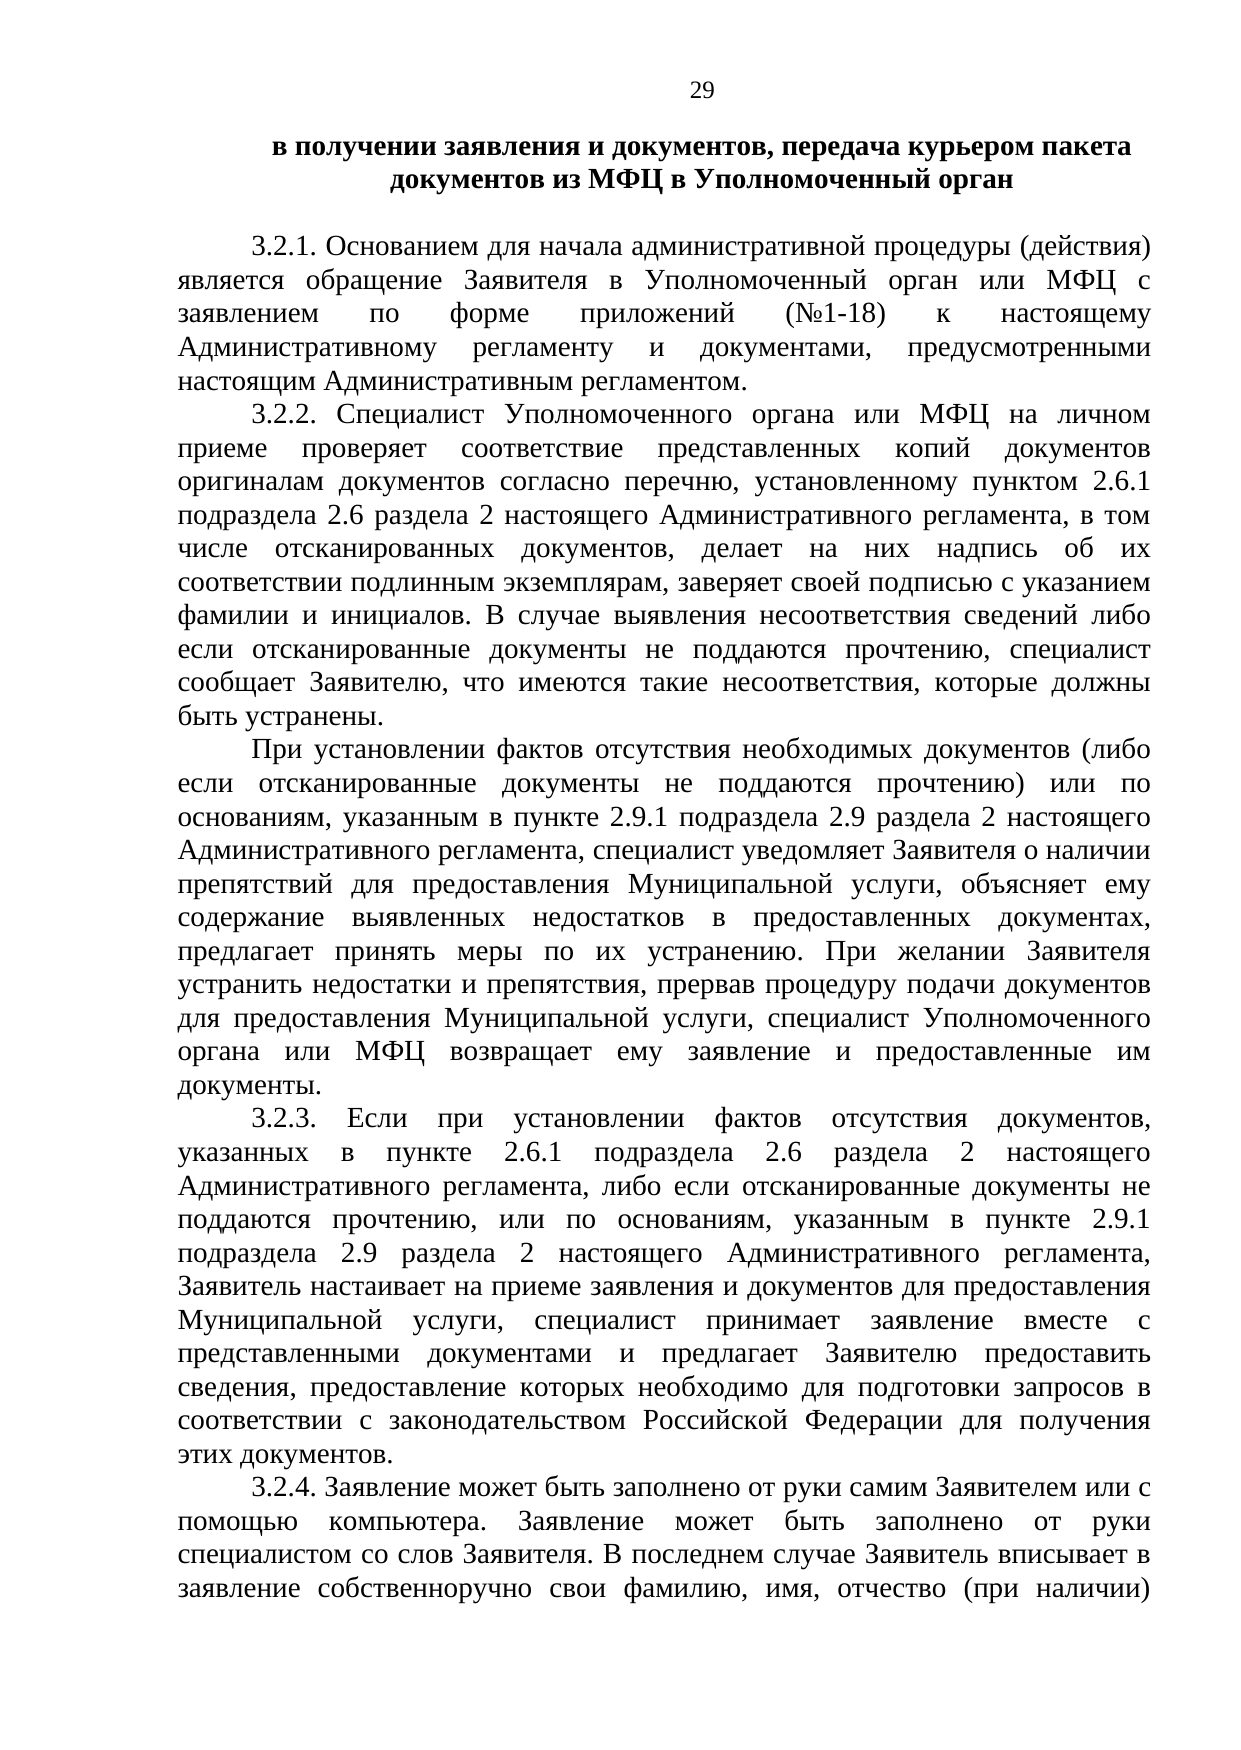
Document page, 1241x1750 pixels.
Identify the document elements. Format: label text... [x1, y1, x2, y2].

text При установлении фактов отсутствия необходимых документов (либо если отсканированные документы не поддаются прочтению) или по основаниям, указанным в пункте 2.9.1 подраздела 2.9 раздела 2 настоящего Административного регламента, специалист уведомляет Заявителя о наличии препятствий для предоставления Муниципальной услуги, объясняет ему содержание выявленных недостатков в предоставленных документах, предлагает принять меры по их устранению. При желании Заявителя устранить недостатки и препятствия, прервав процедуру подачи документов для предоставления Муниципальной услуги, специалист Уполномоченного органа или МФЦ возвращает ему заявление и предоставленные им документы. [177, 732, 1152, 1101]
text 3.2.1. Основанием для начала административной процедуры (действия) является обращение Заявителя в Уполномоченный орган или МФЦ с заявлением по форме приложений (№1-18) к настоящему Административному регламенту и документами, предусмотренными настоящим Административным регламентом. [177, 228, 1152, 396]
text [177, 1469, 1152, 1604]
text в получении заявления и документов, передача курьером пакета [177, 128, 1152, 161]
text 3.2.2. Специалист Уполномоченного органа или МФЦ на личном приеме проверяет соответствие представленных копий документов оригиналам документов согласно перечню, установленному пунктом 2.6.1 подраздела 2.6 раздела 2 настоящего Административного регламента, в том числе отсканированных документов, делает на них надпись об их соответствии подлинным экземплярам, заверяет своей подписью с указанием фамилии и инициалов. В случае выявления несоответствия сведений либо если отсканированные документы не поддаются прочтению, специалист сообщает Заявителю, что имеются такие несоответствия, которые должны быть устранены. [177, 396, 1152, 732]
text документов из МФЦ в Уполномоченный орган [177, 161, 1152, 195]
text 3.2.3. Если при установлении фактов отсутствия документов, указанных в пункте 2.6.1 подраздела 2.6 раздела 2 настоящего Административного регламента, либо если отсканированные документы не поддаются прочтению, или по основаниям, указанным в пункте 2.9.1 подраздела 2.9 раздела 2 настоящего Административного регламента, Заявитель настаивает на приеме заявления и документов для предоставления Муниципальной услуги, специалист принимает заявление вместе с представленными документами и предлагает Заявителю предоставить сведения, предоставление которых необходимо для подготовки запросов в соответствии с законодательством Российской Федерации для получения этих документов. [177, 1101, 1152, 1469]
